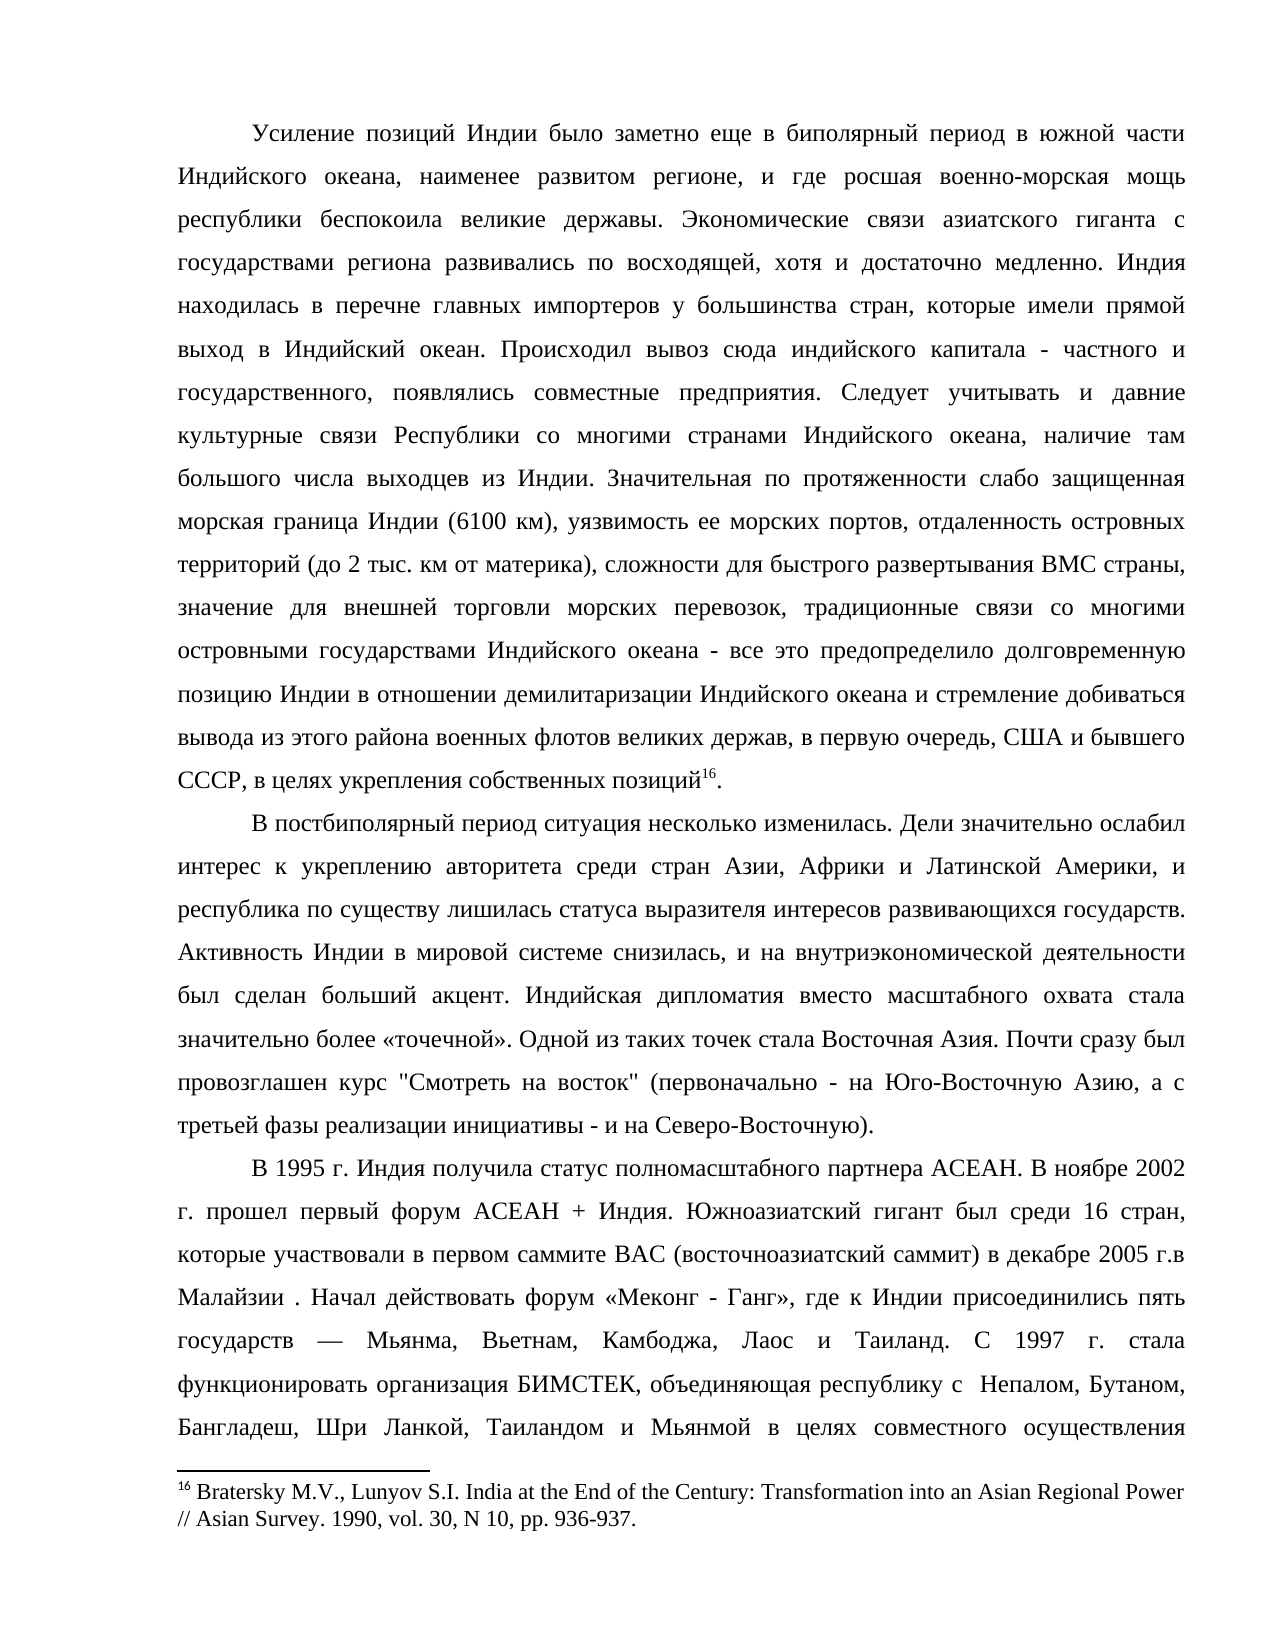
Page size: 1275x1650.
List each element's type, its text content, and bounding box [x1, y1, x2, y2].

text В постбиполярный период ситуация несколько изменилась. Дели значительно ослабил интерес к укреплению авторитета среди стран Азии, Африки и Латинской Америки, и республика по существу лишилась статуса выразителя интересов развивающихся государств. Активность Индии в мировой системе снизилась, и на внутриэкономической деятельности был сделан больший акцент. Индийская дипломатия вместо масштабного охвата стала значительно более «точечной». Одной из таких точек стала Восточная Азия. Почти сразу был провозглашен курс "Смотреть на восток" (первоначально - на Юго-Восточную Азию, а с третьей фазы реализации инициативы - и на Северо-Восточную). [177, 808, 1186, 1139]
text Усиление позиций Индии было заметно еще в биполярный период в южной части Индийского океана, наименее развитом регионе, и где росшая военно-морская мощь республики беспокоила великие державы. Экономические связи азиатского гиганта с государствами региона развивались по восходящей, хотя и достаточно медленно. Индия находилась в перечне главных импортеров у большинства стран, которые имели прямой выход в Индийский океан. Происходил вывоз сюда индийского капитала - частного и государственного, появлялись совместные предприятия. Следует учитывать и давние культурные связи Республики со многими странами Индийского океана, наличие там большого числа выходцев из Индии. Значительная по протяженности слабо защищенная морская граница Индии (6100 км), уязвимость ее морских портов, отдаленность островных территорий (до 2 тыс. км от материка), сложности для быстрого развертывания ВМС страны, значение для внешней торговли морских перевозок, традиционные связи со многими островными государствами Индийского океана - все это предопределило долговременную позицию Индии в отношении демилитаризации Индийского океана и стремление добиваться вывода из этого района военных флотов великих держав, в первую очередь, США и бывшего СССР, в целях укрепления собственных позиций. [177, 118, 1186, 794]
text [177, 1153, 1186, 1441]
